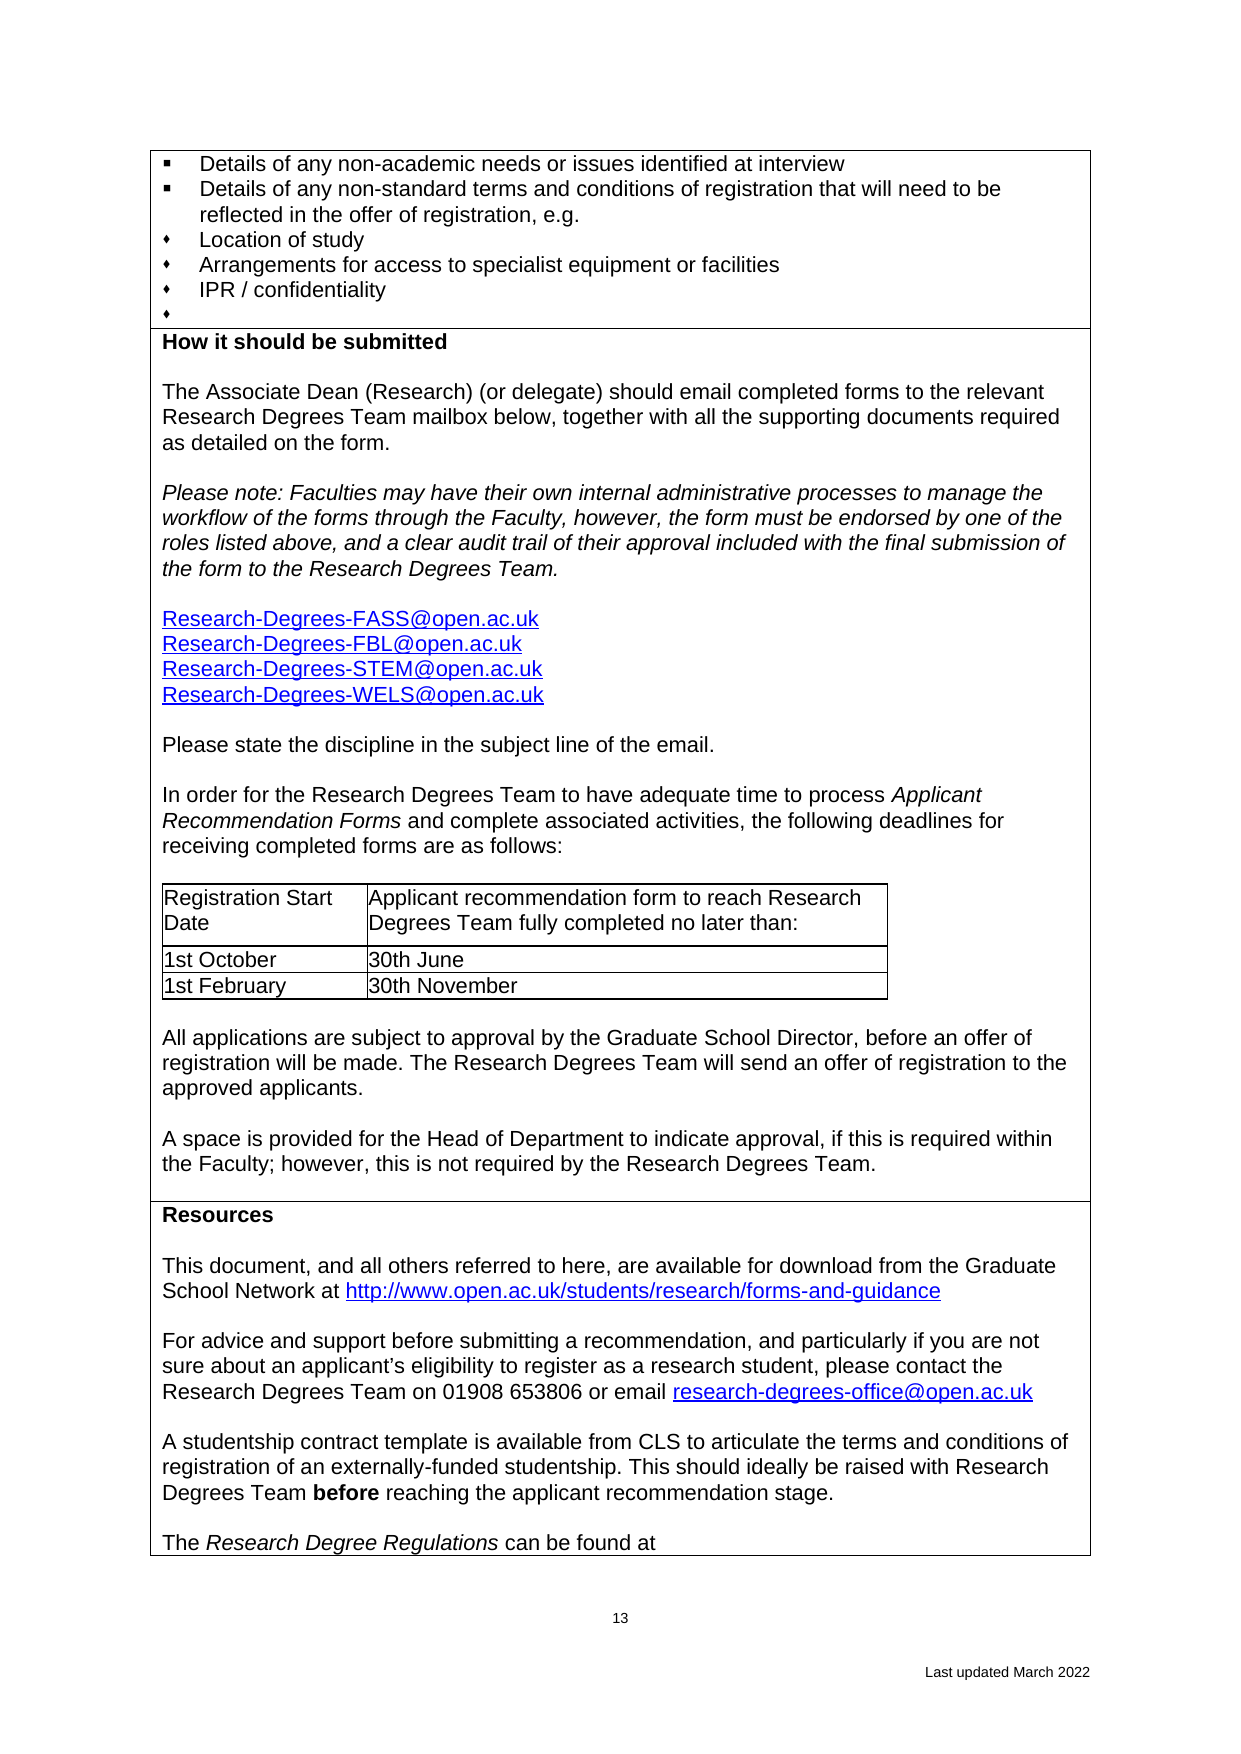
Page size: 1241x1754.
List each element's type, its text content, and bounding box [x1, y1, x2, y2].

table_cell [151, 1202, 1090, 1555]
table_cell How it should be submitted The Associate Dean (Research) (or delegate) should email completed forms to the relevant Research Degrees Team mailbox below, together with all the supporting documents required as detailed on the form. Please note: Faculties may have their own internal administrative processes to manage the workflow of the forms through the Faculty, however, the form must be endorsed by one of the roles listed above, and a clear audit trail of their approval included with the final submission of the form to the Research Degrees Team. Research-Degrees-FASS@open.ac.uk Research-Degrees-FBL@open.ac.uk Research-Degrees-STEM@open.ac.uk Research-Degrees-WELS@open.ac.uk Please state the discipline in the subject line of the email. In order for the Research Degrees Team to have adequate time to process Applicant Recommendation Forms and complete associated activities, the following deadlines for receiving completed forms are as follows: All applications are subject to approval by the Graduate School Director, before an offer of registration will be made. The Research Degrees Team will send an offer of registration to the approved applicants. A space is provided for the Head of Department to indicate approval, if this is required within the Faculty; however, this is not required by the Research Degrees Team. [151, 329, 1090, 1201]
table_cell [151, 151, 1090, 327]
